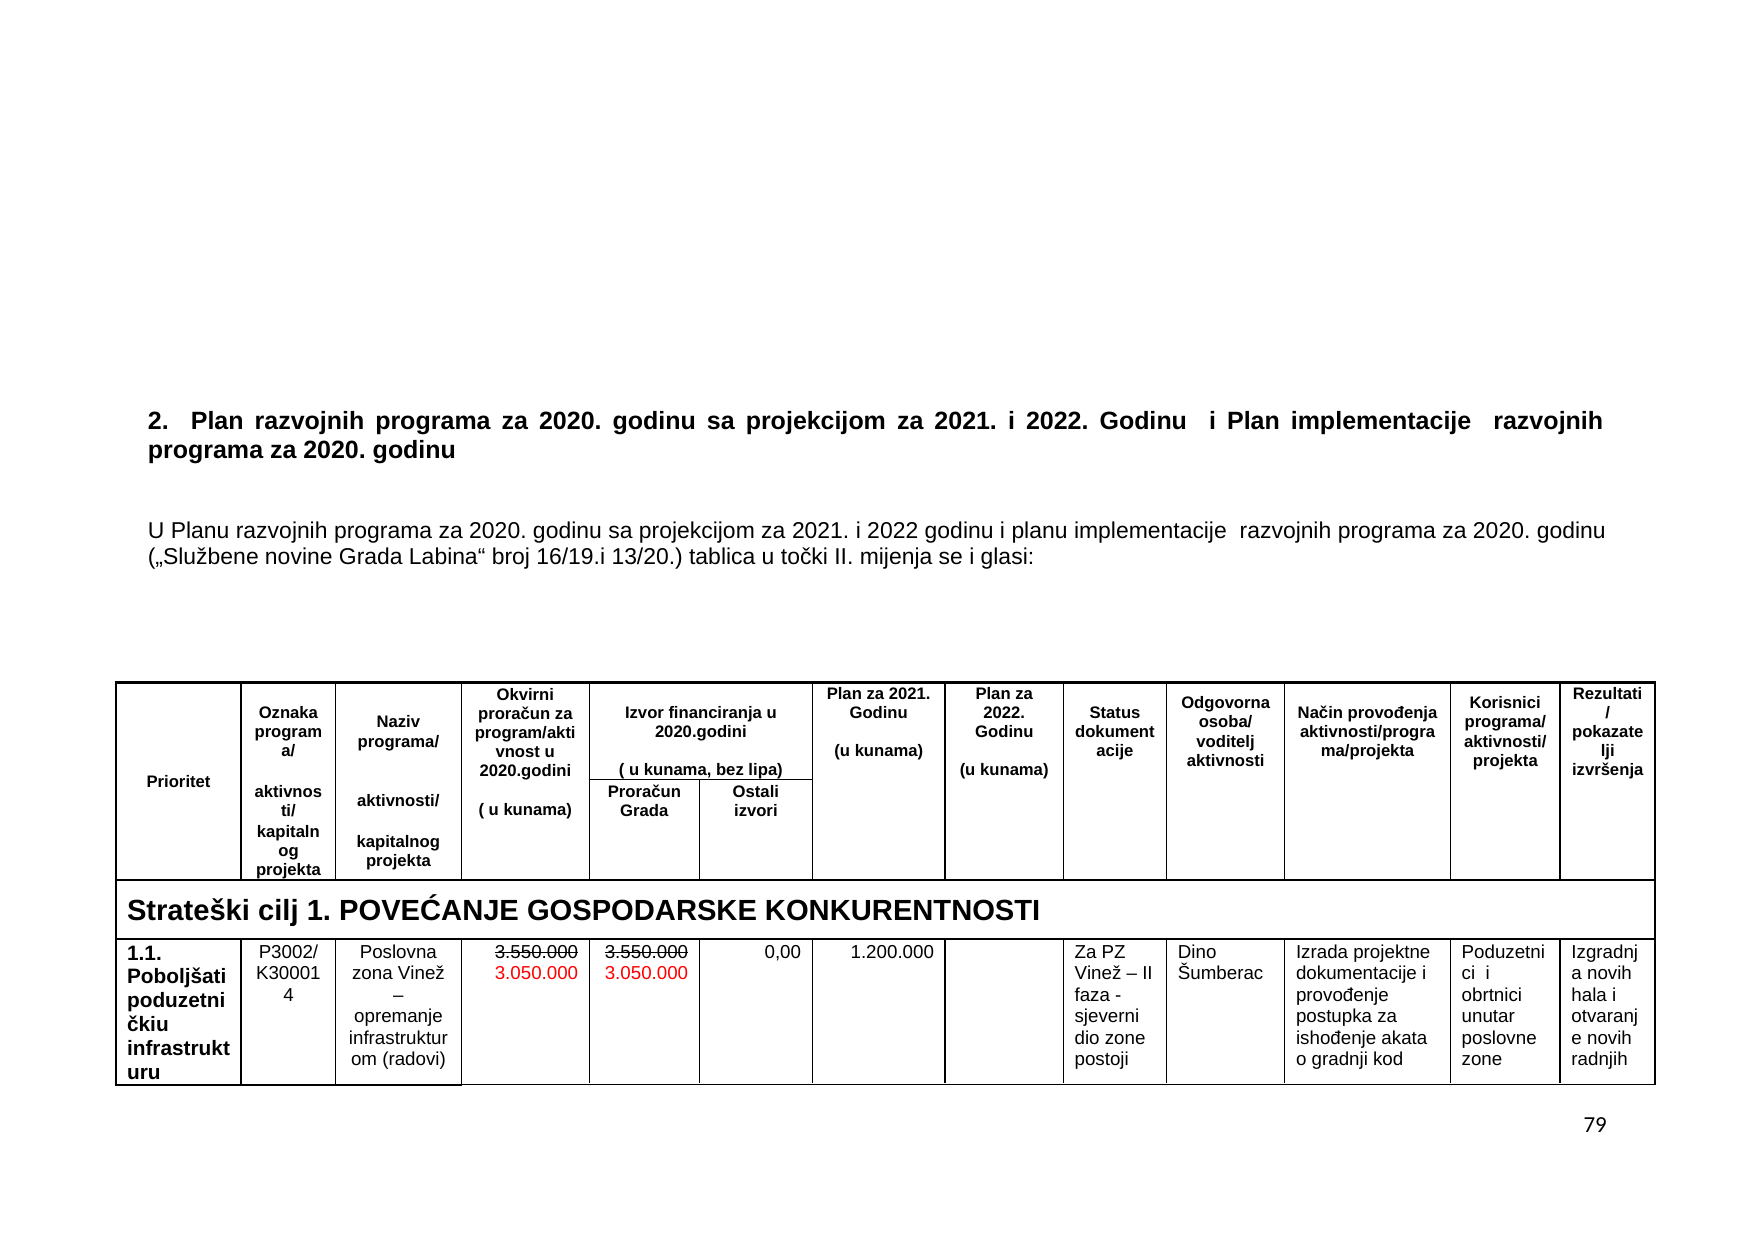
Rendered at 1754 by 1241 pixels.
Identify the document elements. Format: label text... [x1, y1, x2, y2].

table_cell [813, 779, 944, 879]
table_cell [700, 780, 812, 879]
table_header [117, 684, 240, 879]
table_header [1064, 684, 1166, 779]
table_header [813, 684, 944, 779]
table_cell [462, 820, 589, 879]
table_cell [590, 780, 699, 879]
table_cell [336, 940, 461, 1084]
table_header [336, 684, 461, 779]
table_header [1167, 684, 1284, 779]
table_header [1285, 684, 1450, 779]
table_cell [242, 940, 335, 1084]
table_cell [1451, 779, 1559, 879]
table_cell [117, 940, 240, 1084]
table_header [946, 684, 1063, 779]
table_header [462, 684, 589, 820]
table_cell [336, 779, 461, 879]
text 2. Plan razvojnih programa za 2020. godinu sa projekcijom za 2021. i 2022. Godinu i Plan implementacije razvojnih programa za 2020. godinu [148, 406, 1606, 464]
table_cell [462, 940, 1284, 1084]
text U Planu razvojnih programa za 2020. godinu sa projekcijom za 2021. i 2022 godinu i planu implementacije razvojnih programa za 2020. godinu („Službene novine Grada Labina“ broj 16/19.i 13/20.) tablica u točki II. mijenja se i glasi: [148, 517, 1606, 569]
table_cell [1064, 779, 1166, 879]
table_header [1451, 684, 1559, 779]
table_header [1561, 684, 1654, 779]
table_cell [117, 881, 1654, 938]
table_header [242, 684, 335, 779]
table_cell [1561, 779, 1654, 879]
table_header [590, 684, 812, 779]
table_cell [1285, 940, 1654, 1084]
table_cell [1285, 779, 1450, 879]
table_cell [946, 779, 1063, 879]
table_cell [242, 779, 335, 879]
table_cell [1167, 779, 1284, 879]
